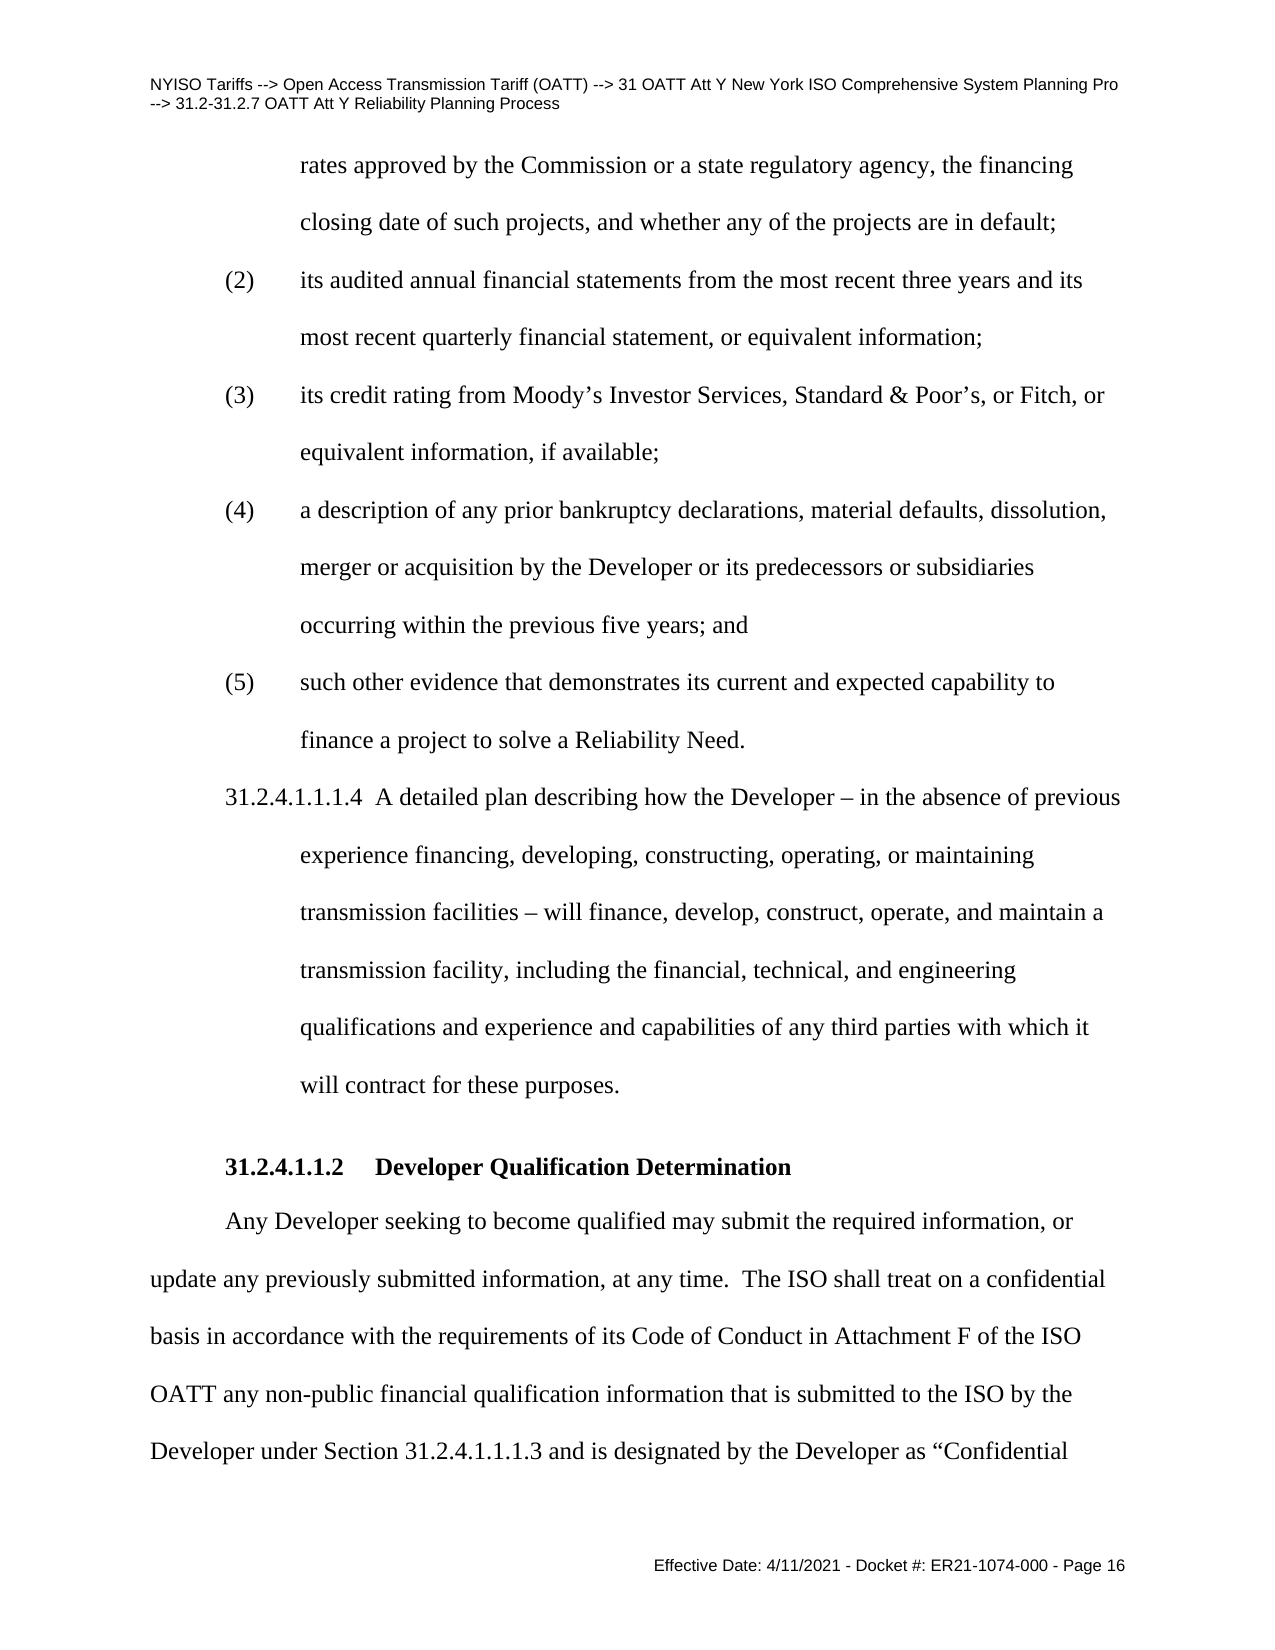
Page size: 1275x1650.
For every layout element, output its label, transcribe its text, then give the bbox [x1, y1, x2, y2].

text (5) such other evidence that demonstrates its current and expected capability to finance a project to solve a Reliability Need. [225, 667, 1125, 754]
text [225, 150, 1125, 236]
text (4) a description of any prior bankruptcy declarations, material defaults, dissolution, merger or acquisition by the Developer or its predecessors or subsidiaries occurring within the previous five years; and [225, 495, 1125, 639]
text (3) its credit rating from Moody’s Investor Services, Standard & Poor’s, or Fitch, or equivalent information, if available; [225, 380, 1125, 466]
text (2) its audited annual financial statements from the most recent three years and its most recent quarterly financial statement, or equivalent information; [225, 265, 1125, 351]
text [150, 1206, 1125, 1465]
subtitle 31.2.4.1.1.2 Developer Qualification Determination [225, 1152, 1125, 1181]
text 31.2.4.1.1.1.4 A detailed plan describing how the Developer – in the absence of previous experience financing, developing, constructing, operating, or maintaining transmission facilities – will finance, develop, construct, operate, and maintain a transmission facility, including the financial, technical, and engineering qualifications and experience and capabilities of any third parties with which it will contract for these purposes. [225, 782, 1125, 1099]
